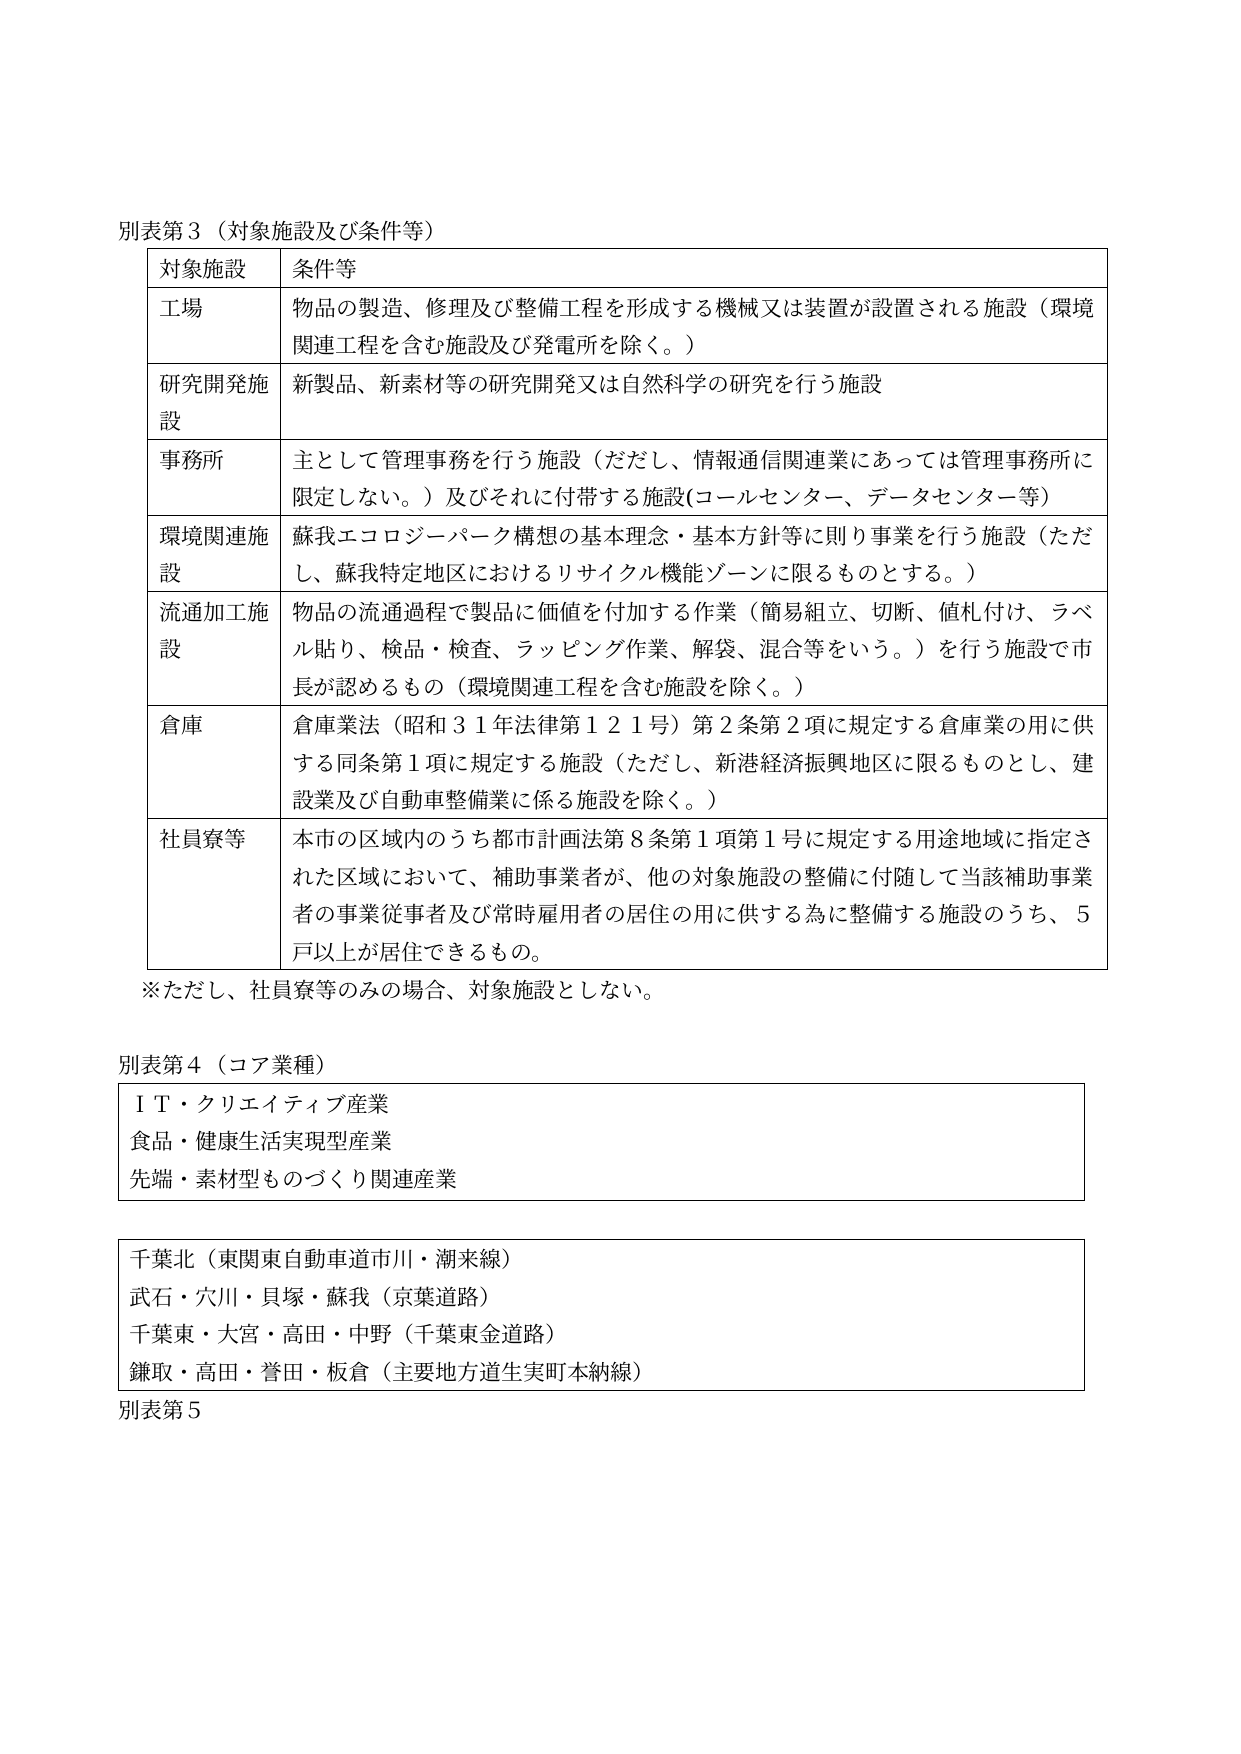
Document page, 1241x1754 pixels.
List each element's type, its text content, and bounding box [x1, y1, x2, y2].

text 別表第５ [118, 1391, 1122, 1428]
table_cell 蘇我エコロジーパーク構想の基本理念・基本方針等に則り事業を行う施設（ただし、蘇我特定地区におけるリサイクル機能ゾーンに限るものとする。） [281, 516, 1107, 591]
table_cell 新製品、新素材等の研究開発又は自然科学の研究を行う施設 [281, 364, 1107, 439]
table_cell 流通加工施設 [148, 592, 280, 704]
table_cell 本市の区域内のうち都市計画法第８条第１項第１号に規定する用途地域に指定された区域において、補助事業者が、他の対象施設の整備に付随して当該補助事業者の事業従事者及び常時雇用者の居住の用に供する為に整備する施設のうち、５戸以上が居住できるもの。 [281, 819, 1107, 969]
table_header 千葉北（東関東自動車道市川・潮来線） 武石・穴川・貝塚・蘇我（京葉道路） 千葉東・大宮・高田・中野（千葉東金道路） 鎌取・高田・誉田・板倉（主要地方道生実町本納線） [119, 1240, 1084, 1389]
table_cell 物品の流通過程で製品に価値を付加する作業（簡易組立、切断、値札付け、ラベル貼り、検品・検査、ラッピング作業、解袋、混合等をいう。）を行う施設で市長が認めるもの（環境関連工程を含む施設を除く。） [281, 592, 1107, 704]
text 別表第３（対象施設及び条件等） [118, 211, 1122, 248]
table_cell 倉庫業法（昭和３１年法律第１２１号）第２条第２項に規定する倉庫業の用に供する同条第１項に規定する施設（ただし、新港経済振興地区に限るものとし、建設業及び自動車整備業に係る施設を除く。） [281, 706, 1107, 818]
text ※ただし、社員寮等のみの場合、対象施設としない。 [118, 970, 1122, 1008]
text 別表第４（コア業種） [118, 1045, 1122, 1083]
table_header 対象施設 [148, 249, 280, 287]
table_cell 事務所 [148, 440, 280, 515]
table_header 条件等 [281, 249, 1107, 287]
table_cell 物品の製造、修理及び整備工程を形成する機械又は装置が設置される施設（環境関連工程を含む施設及び発電所を除く。） [281, 288, 1107, 363]
table_cell 倉庫 [148, 706, 280, 818]
table_header ＩＴ・クリエイティブ産業 食品・健康生活実現型産業 先端・素材型ものづくり関連産業 [119, 1084, 1084, 1200]
table_cell 研究開発施設 [148, 364, 280, 439]
table_cell 主として管理事務を行う施設（だだし、情報通信関連業にあっては管理事務所に限定しない。）及びそれに付帯する施設(コールセンター、データセンター等） [281, 440, 1107, 515]
table_cell 環境関連施設 [148, 516, 280, 591]
table_cell 社員寮等 [148, 819, 280, 969]
table_cell 工場 [148, 288, 280, 363]
